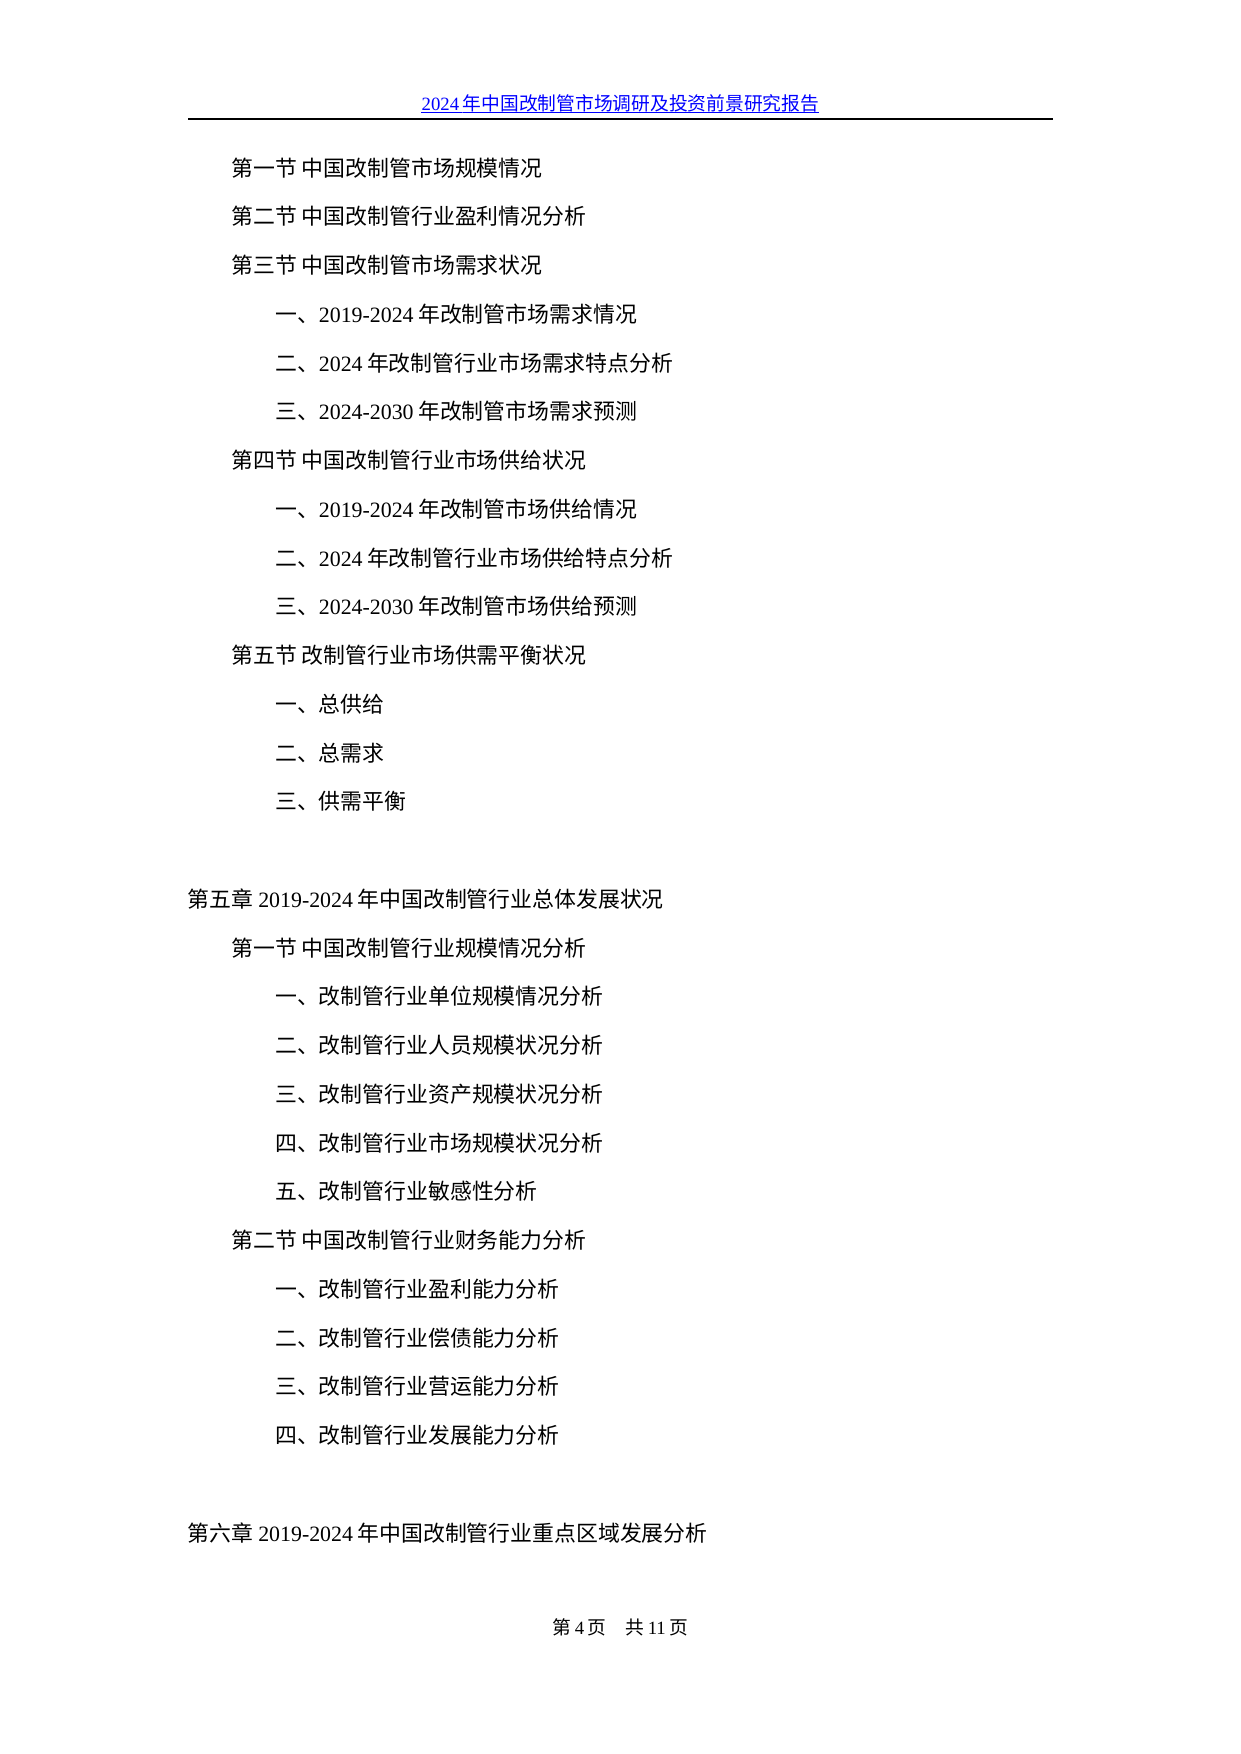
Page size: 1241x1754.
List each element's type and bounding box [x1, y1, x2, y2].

text [187, 150, 1053, 1548]
